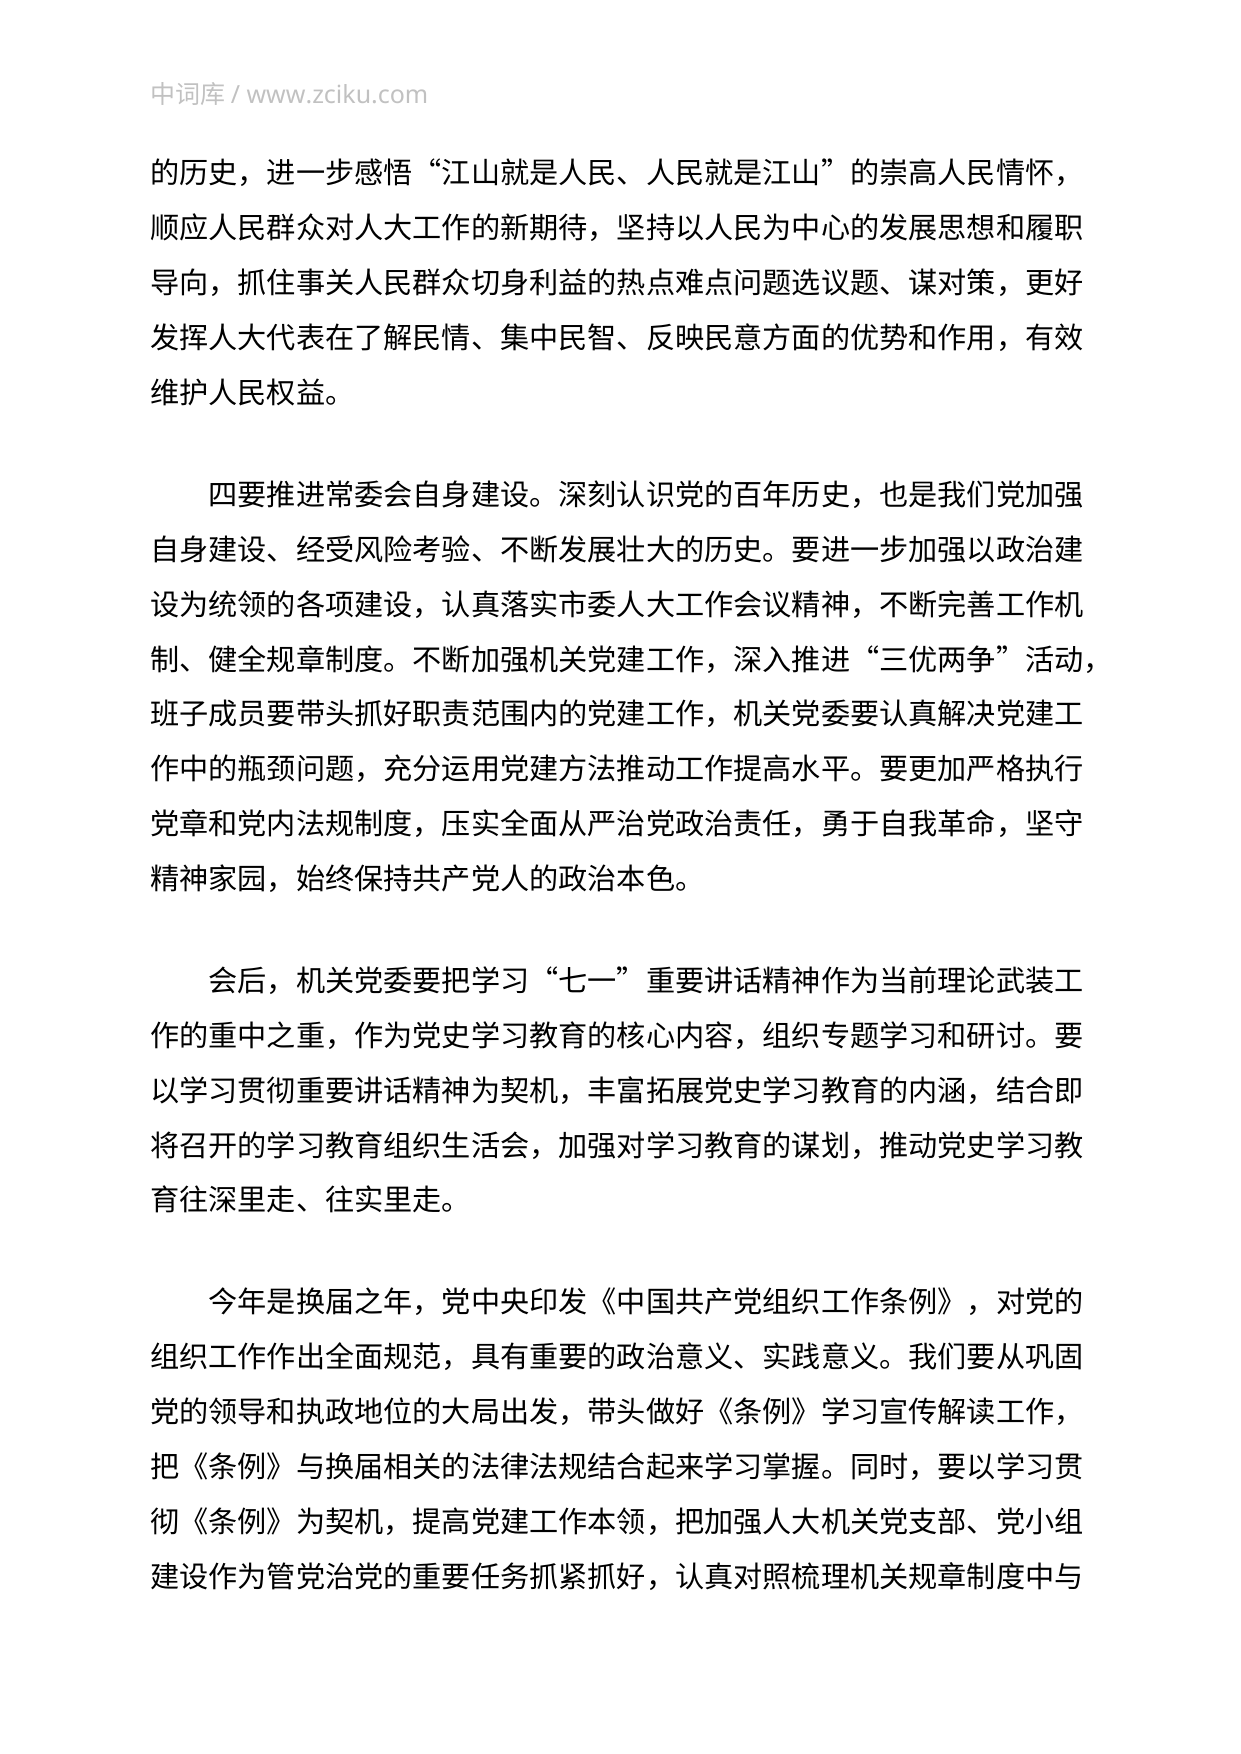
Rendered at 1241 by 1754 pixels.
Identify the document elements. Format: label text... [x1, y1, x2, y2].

text 四要推进常委会自身建设。深刻认识党的百年历史，也是我们党加强自身建设、经受风险考验、不断发展壮大的历史。要进一步加强以政治建设为统领的各项建设，认真落实市委人大工作会议精神，不断完善工作机制、健全规章制度。不断加强机关党建工作，深入推进“三优两争”活动，班子成员要带头抓好职责范围内的党建工作，机关党委要认真解决党建工作中的瓶颈问题，充分运用党建方法推动工作提高水平。要更加严格执行党章和党内法规制度，压实全面从严治党政治责任，勇于自我革命，坚守精神家园，始终保持共产党人的政治本色。 [150, 471, 1090, 898]
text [150, 150, 1090, 412]
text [150, 1279, 1090, 1596]
text 会后，机关党委要把学习“七一”重要讲话精神作为当前理论武装工作的重中之重，作为党史学习教育的核心内容，组织专题学习和研讨。要以学习贯彻重要讲话精神为契机，丰富拓展党史学习教育的内涵，结合即将召开的学习教育组织生活会，加强对学习教育的谋划，推动党史学习教育往深里走、往实里走。 [150, 957, 1090, 1219]
